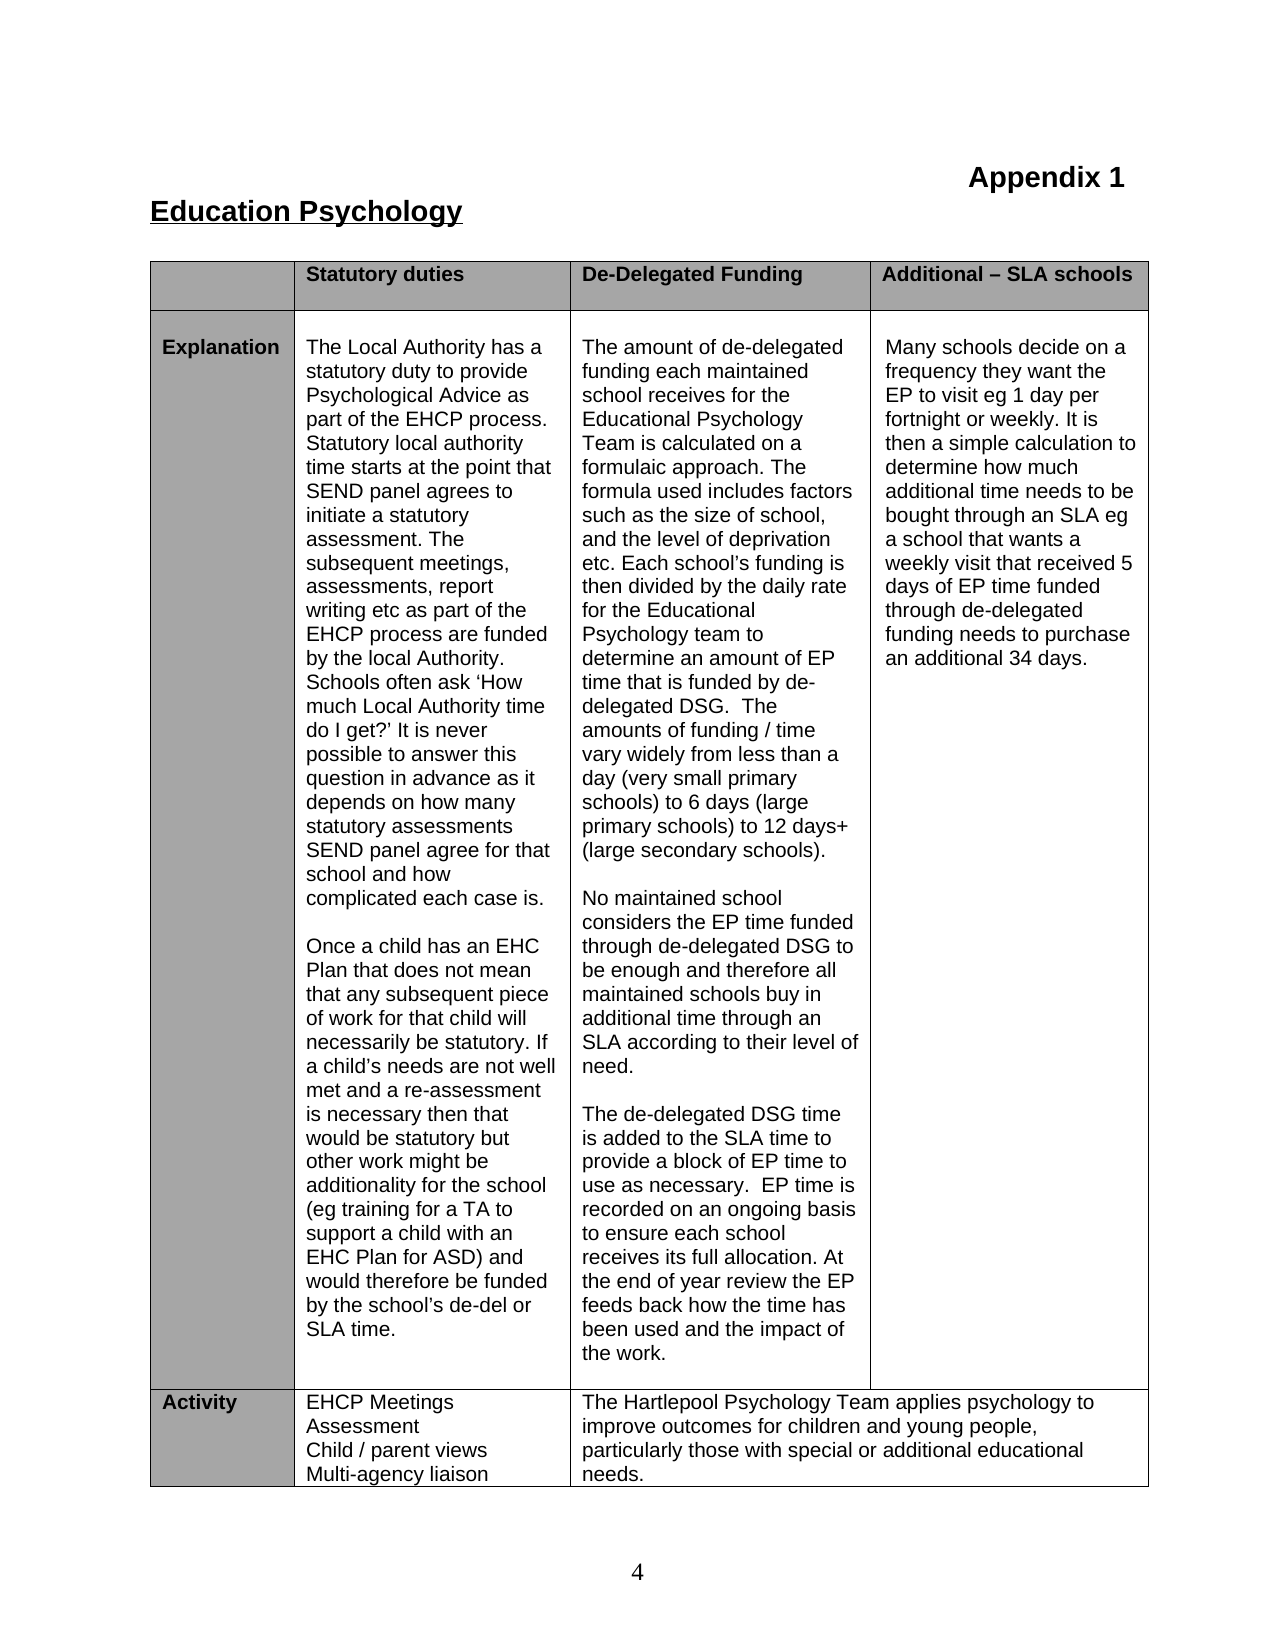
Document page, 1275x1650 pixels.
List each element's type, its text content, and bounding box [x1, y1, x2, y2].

table_header Statutory duties [295, 262, 570, 310]
table_header De-Delegated Funding [571, 262, 870, 310]
table_cell The Local Authority has a statutory duty to provide Psychological Advice as part of the EHCP process. Statutory local authority time starts at the point that SEND panel agrees to initiate a statutory assessment. The subsequent meetings, assessments, report writing etc as part of the EHCP process are funded by the local Authority. Schools often ask ‘How much Local Authority time do I get?’ It is never possible to answer this question in advance as it depends on how many statutory assessments SEND panel agree for that school and how complicated each case is. Once a child has an EHC Plan that does not mean that any subsequent piece of work for that child will necessarily be statutory. If a child’s needs are not well met and a re-assessment is necessary then that would be statutory but other work might be additionality for the school (eg training for a TA to support a child with an EHC Plan for ASD) and would therefore be funded by the school’s de-del or SLA time. [295, 311, 570, 1389]
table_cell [295, 1390, 570, 1486]
text Appendix 1 [150, 160, 1125, 194]
table_header Additional – SLA schools [871, 262, 1148, 310]
table_cell The amount of de-delegated funding each maintained school receives for the Educational Psychology Team is calculated on a formulaic approach. The formula used includes factors such as the size of school, and the level of deprivation etc. Each school’s funding is then divided by the daily rate for the Educational Psychology team to determine an amount of EP time that is funded by de-delegated DSG. The amounts of funding / time vary widely from less than a day (very small primary schools) to 6 days (large primary schools) to 12 days+ (large secondary schools). No maintained school considers the EP time funded through de-delegated DSG to be enough and therefore all maintained schools buy in additional time through an SLA according to their level of need. The de-delegated DSG time is added to the SLA time to provide a block of EP time to use as necessary. EP time is recorded on an ongoing basis to ensure each school receives its full allocation. At the end of year review the EP feeds back how the time has been used and the impact of the work. [571, 311, 870, 1389]
table_header [151, 262, 294, 310]
text Education Psychology [150, 194, 1125, 227]
table_cell Activity Activity [151, 1390, 294, 1486]
table_cell Many schools decide on a frequency they want the EP to visit eg 1 day per fortnight or weekly. It is then a simple calculation to determine how much additional time needs to be bought through an SLA eg a school that wants a weekly visit that received 5 days of EP time funded through de-delegated funding needs to purchase an additional 34 days. [871, 311, 1148, 1389]
table_cell Explanation [151, 311, 294, 1389]
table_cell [571, 1390, 1148, 1486]
